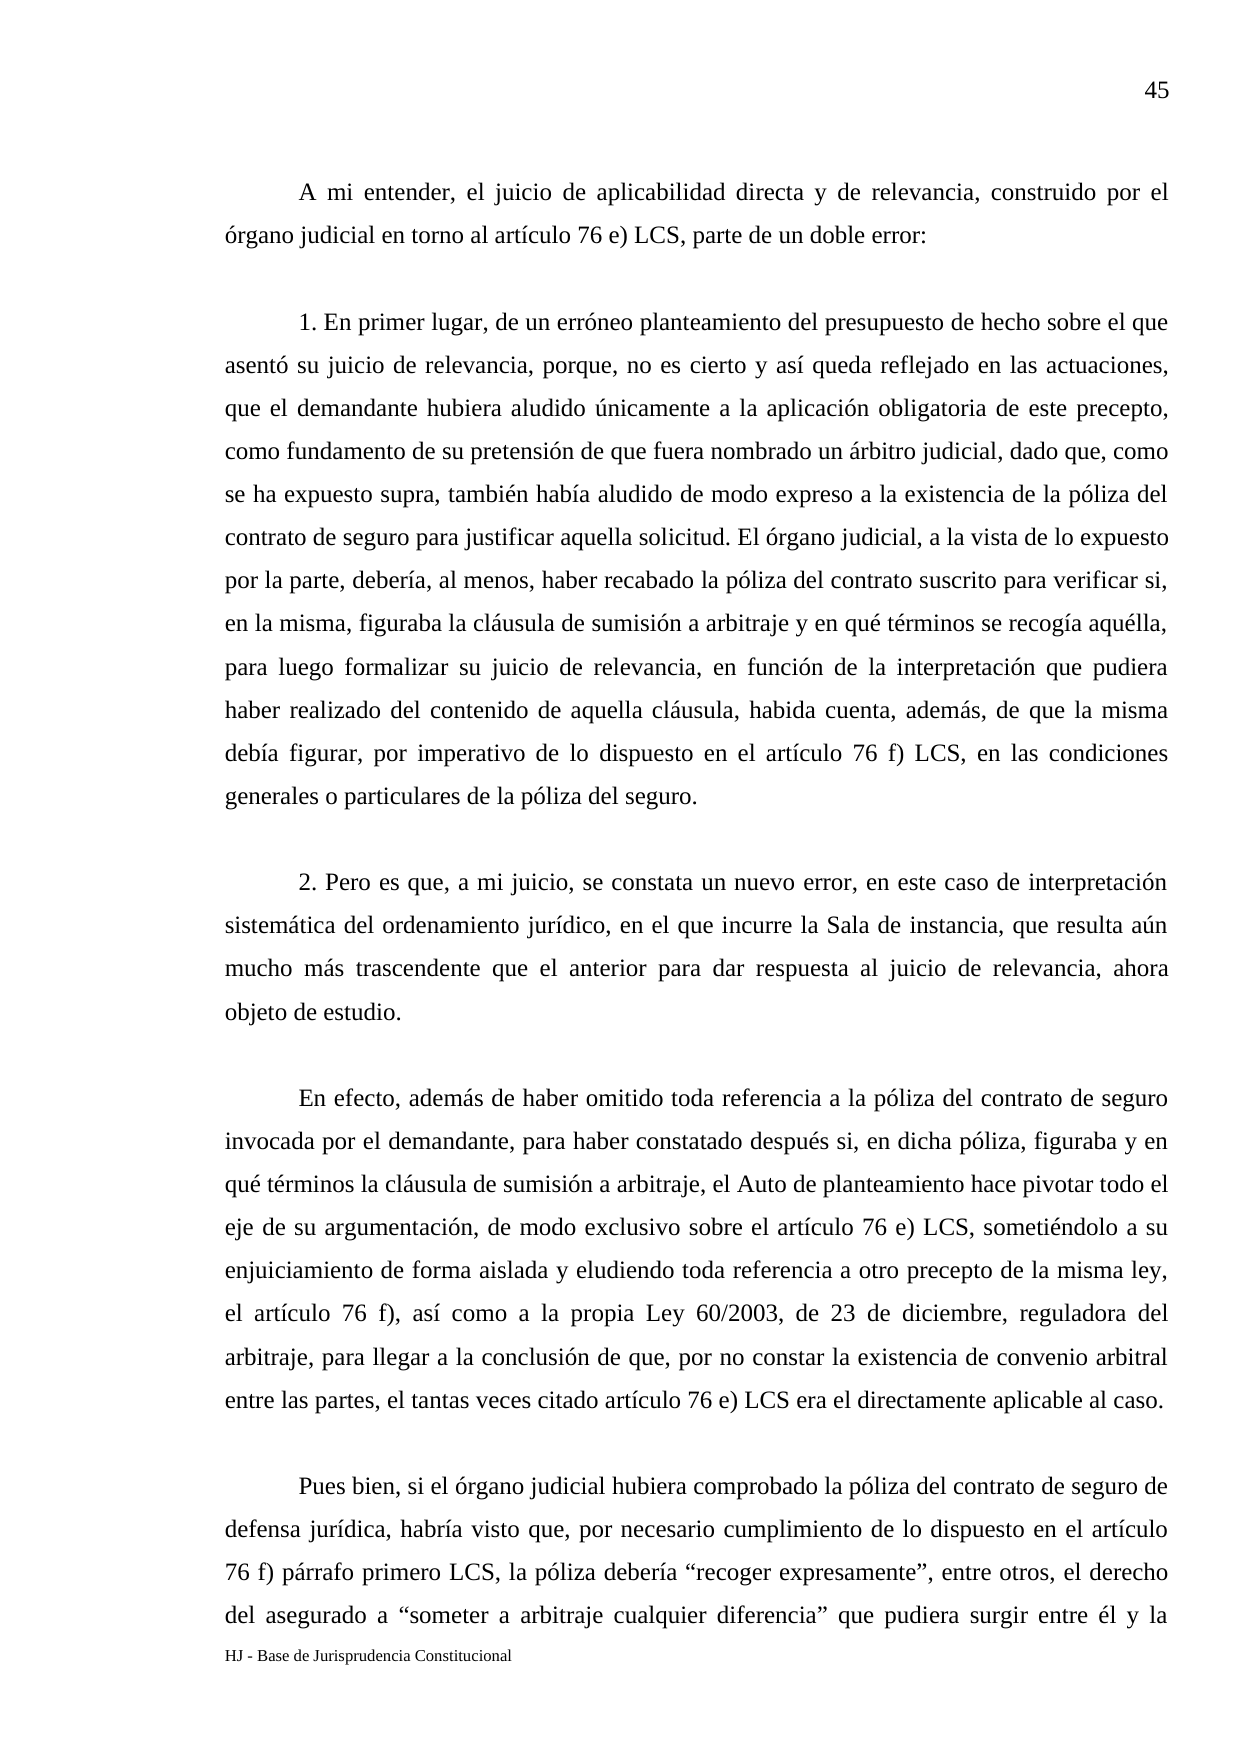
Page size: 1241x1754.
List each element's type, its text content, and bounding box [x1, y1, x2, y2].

text 2. Pero es que, a mi juicio, se constata un nuevo error, en este caso de interpretación sistemática del ordenamiento jurídico, en el que incurre la Sala de instancia, que resulta aún mucho más trascendente que el anterior para dar respuesta al juicio de relevancia, ahora objeto de estudio. [224, 867, 1169, 1025]
text A mi entender, el juicio de aplicabilidad directa y de relevancia, construido por el órgano judicial en torno al artículo 76 e) LCS, parte de un doble error: [224, 177, 1169, 249]
text 1. En primer lugar, de un erróneo planteamiento del presupuesto de hecho sobre el que asentó su juicio de relevancia, porque, no es cierto y así queda reflejado en las actuaciones, que el demandante hubiera aludido únicamente a la aplicación obligatoria de este precepto, como fundamento de su pretensión de que fuera nombrado un árbitro judicial, dado que, como se ha expuesto supra, también había aludido de modo expreso a la existencia de la póliza del contrato de seguro para justificar aquella solicitud. El órgano judicial, a la vista de lo expuesto por la parte, debería, al menos, haber recabado la póliza del contrato suscrito para verificar si, en la misma, figuraba la cláusula de sumisión a arbitraje y en qué términos se recogía aquélla, para luego formalizar su juicio de relevancia, en función de la interpretación que pudiera haber realizado del contenido de aquella cláusula, habida cuenta, además, de que la misma debía figurar, por imperativo de lo dispuesto en el artículo 76 f) LCS, en las condiciones generales o particulares de la póliza del seguro. [224, 307, 1169, 810]
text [224, 1471, 1169, 1629]
text En efecto, además de haber omitido toda referencia a la póliza del contrato de seguro invocada por el demandante, para haber constatado después si, en dicha póliza, figuraba y en qué términos la cláusula de sumisión a arbitraje, el Auto de planteamiento hace pivotar todo el eje de su argumentación, de modo exclusivo sobre el artículo 76 e) LCS, sometiéndolo a su enjuiciamiento de forma aislada y eludiendo toda referencia a otro precepto de la misma ley, el artículo 76 f), así como a la propia Ley 60/2003, de 23 de diciembre, reguladora del arbitraje, para llegar a la conclusión de que, por no constar la existencia de convenio arbitral entre las partes, el tantas veces citado artículo 76 e) LCS era el directamente aplicable al caso. [224, 1083, 1169, 1413]
